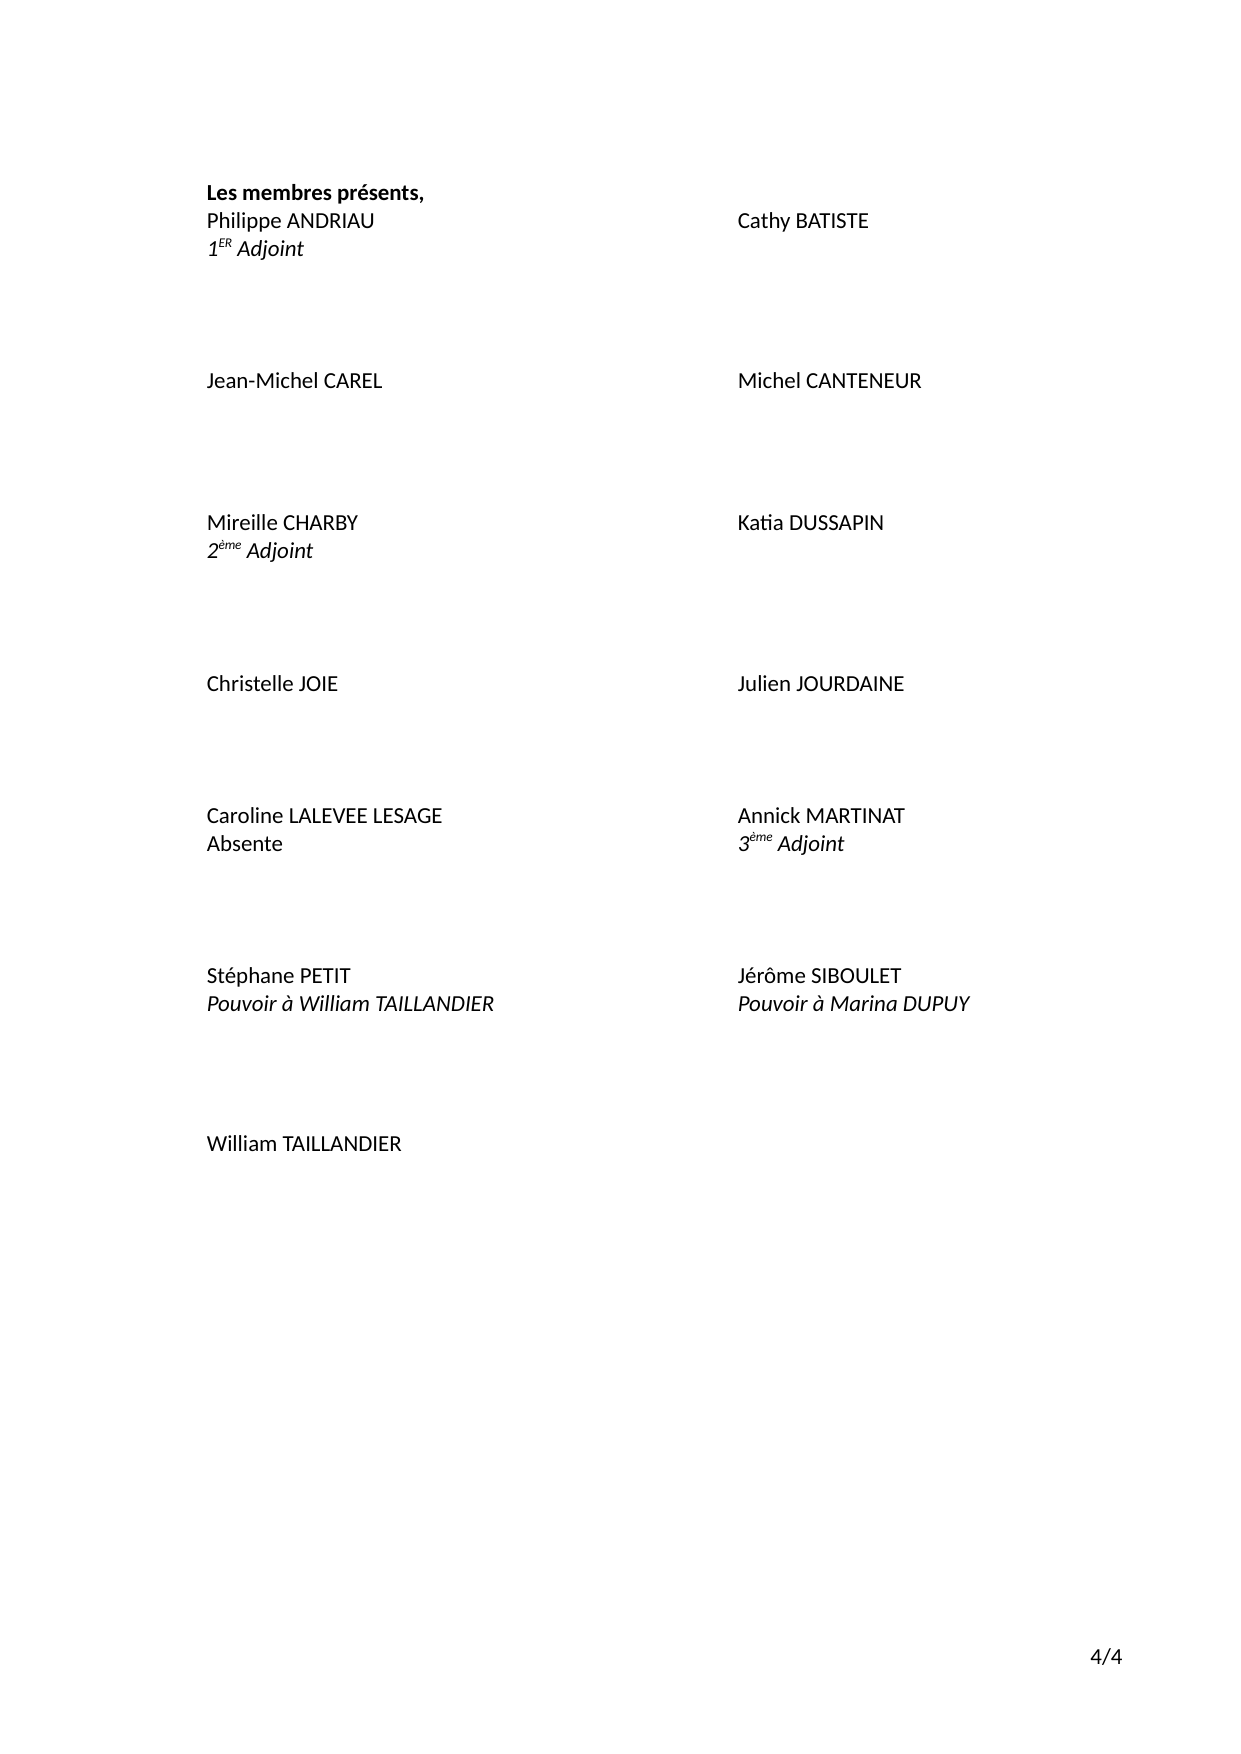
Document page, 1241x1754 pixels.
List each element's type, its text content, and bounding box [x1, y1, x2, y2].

text 1ER Adjoint [207, 234, 1122, 262]
text William TAILLANDIER [207, 1129, 1122, 1158]
text Christelle JOIE Julien JOURDAINE [207, 669, 1122, 697]
text 2ème Adjoint [207, 536, 1122, 564]
text Jean-Michel CAREL Michel CANTENEUR [207, 367, 1122, 395]
text Caroline LALEVEE LESAGE Annick MARTINAT [207, 801, 1122, 829]
text Absente 3ème Adjoint [207, 829, 1122, 857]
text Pouvoir à William TAILLANDIER Pouvoir à Marina DUPUY [207, 989, 1122, 1017]
text Les membres présents, [207, 178, 1122, 206]
text Philippe ANDRIAU Cathy BATISTE [207, 206, 1122, 234]
text Stéphane PETIT Jérôme SIBOULET [207, 961, 1122, 989]
text Mireille CHARBY Katia DUSSAPIN [207, 508, 1122, 536]
